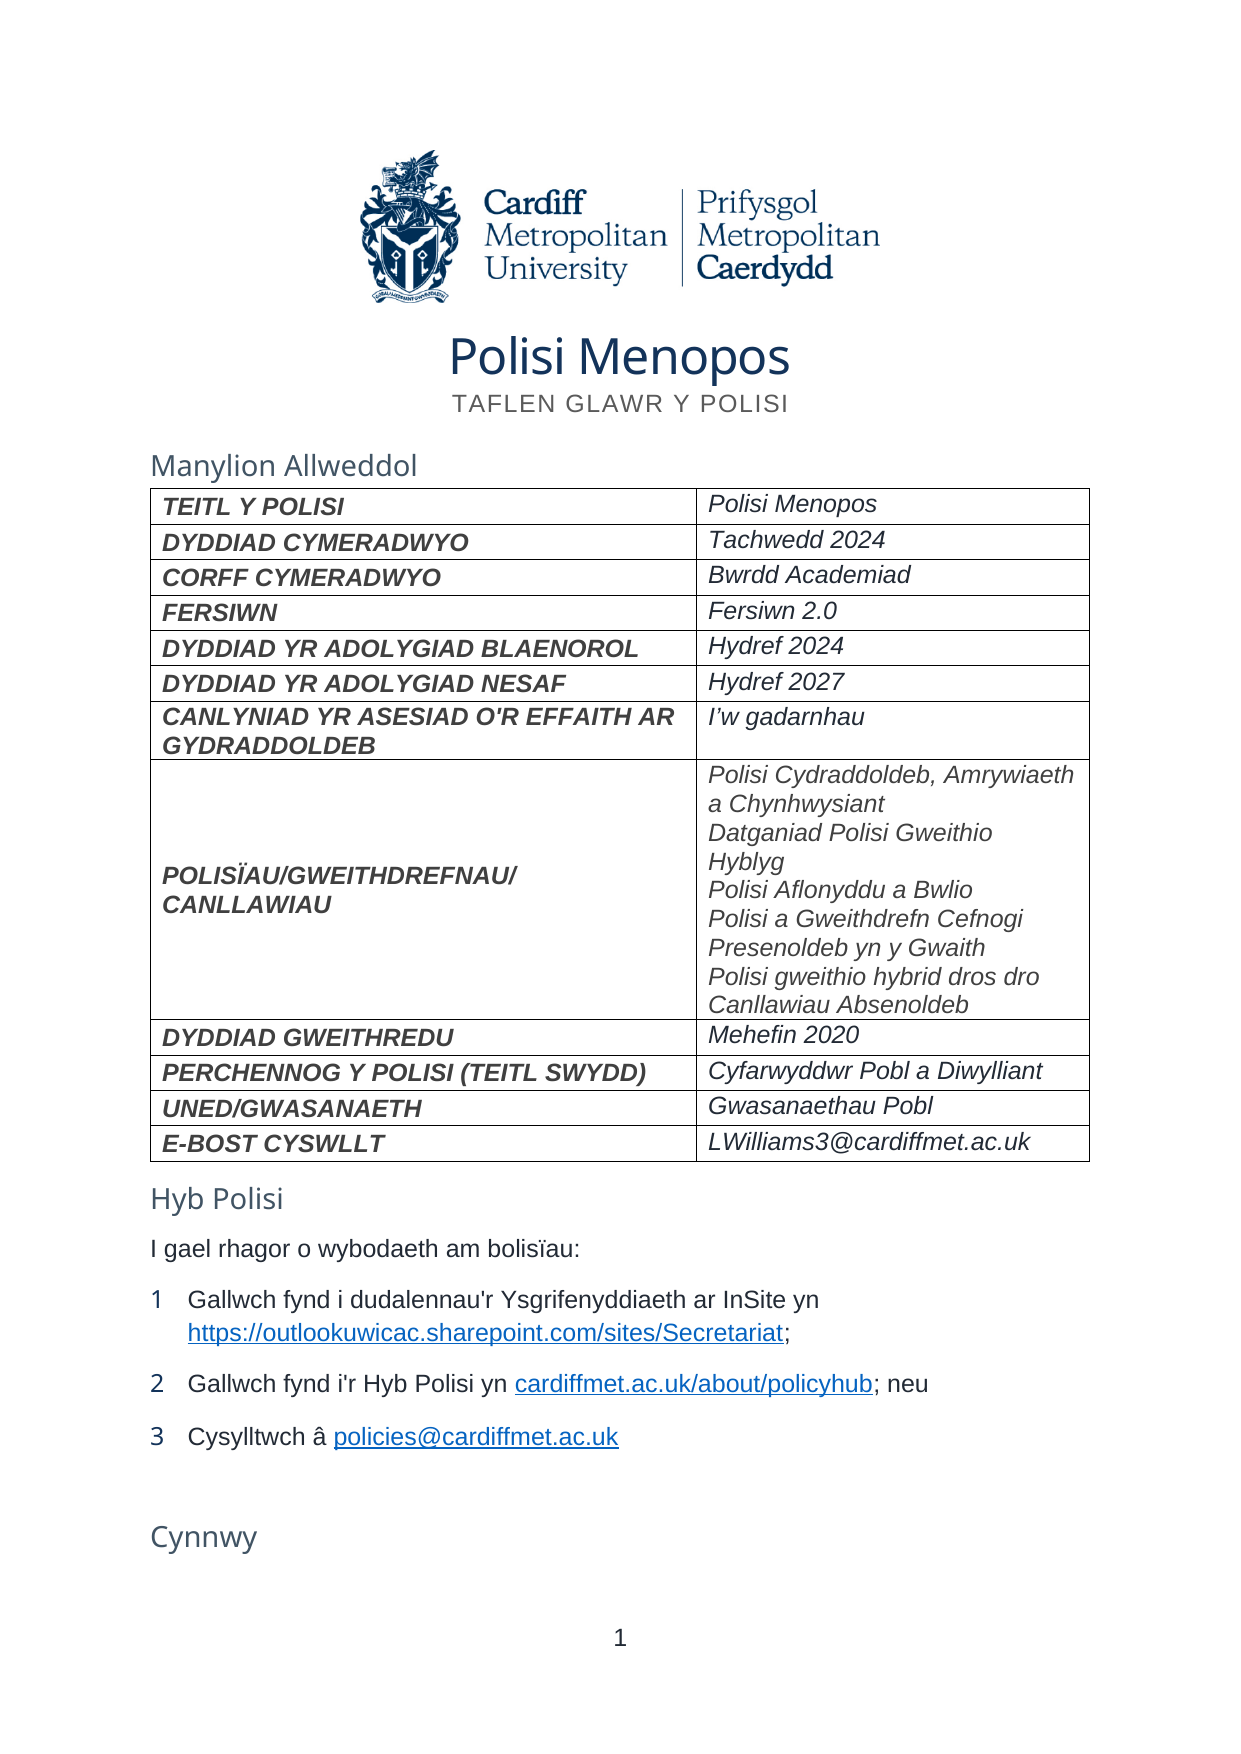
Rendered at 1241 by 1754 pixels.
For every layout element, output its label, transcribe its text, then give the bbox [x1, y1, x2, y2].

table_cell Fersiwn 2.0 [697, 596, 1089, 630]
text I gael rhagor o wybodaeth am bolisïau: [150, 1234, 1090, 1263]
table_cell PERCHENNOG Y POLISI (TEITL SWYDD) [151, 1056, 696, 1090]
table_cell Tachwedd 2024 [697, 525, 1089, 559]
subtitle TAFLEN GLAWR Y POLISI [150, 389, 1090, 418]
table_cell Cyfarwyddwr Pobl a Diwylliant [697, 1056, 1089, 1090]
table_cell I’w gadarnhau [697, 702, 1089, 759]
table_cell E-BOST CYSWLLT [151, 1126, 696, 1161]
table_header Polisi Menopos [697, 489, 1089, 524]
text Cysylltwch â policies@cardiffmet.ac.uk [150, 1419, 1090, 1453]
table_cell DYDDIAD YR ADOLYGIAD BLAENOROL [151, 631, 696, 665]
text Gallwch fynd i dudalennau'r Ysgrifenyddiaeth ar InSite yn https://outlookuwicac.sharepoint.com/sites/Secretariat; [150, 1282, 1090, 1347]
table_cell LWilliams3@cardiffmet.ac.uk [697, 1126, 1089, 1161]
list Hyb Polisi [150, 1178, 1090, 1218]
table_cell CANLYNIAD YR ASESIAD O'R EFFAITH AR GYDRADDOLDEB [151, 702, 696, 759]
table_cell Mehefin 2020 [697, 1020, 1089, 1054]
title Polisi Menopos [150, 321, 1090, 389]
table_cell DYDDIAD YR ADOLYGIAD NESAF [151, 666, 696, 701]
table_cell POLISÏAU/GWEITHDREFNAU/CANLLAWIAU [151, 760, 696, 1019]
table_cell CORFF CYMERADWYO [151, 560, 696, 594]
table_cell FERSIWN [151, 596, 696, 630]
table_cell DYDDIAD CYMERADWYO [151, 525, 696, 559]
picture [360, 150, 880, 303]
table_header TEITL Y POLISI [151, 489, 696, 524]
table_cell Bwrdd Academiad [697, 560, 1089, 594]
table_cell Polisi Cydraddoldeb, Amrywiaeth a Chynhwysiant Datganiad Polisi Gweithio Hyblyg Polisi Aflonyddu a Bwlio Polisi a Gweithdrefn Cefnogi Presenoldeb yn y Gwaith Polisi gweithio hybrid dros dro Canllawiau Absenoldeb [697, 760, 1089, 1019]
table_cell Hydref 2027 [697, 666, 1089, 701]
table_cell UNED/GWASANAETH [151, 1091, 696, 1125]
subtitle Manylion Allweddol [150, 446, 1090, 485]
table_cell Hydref 2024 [697, 631, 1089, 665]
text Gallwch fynd i'r Hyb Polisi yn cardiffmet.ac.uk/about/policyhub; neu [150, 1366, 1090, 1400]
table_cell Gwasanaethau Pobl [697, 1091, 1089, 1125]
table_cell DYDDIAD GWEITHREDU [151, 1020, 696, 1054]
